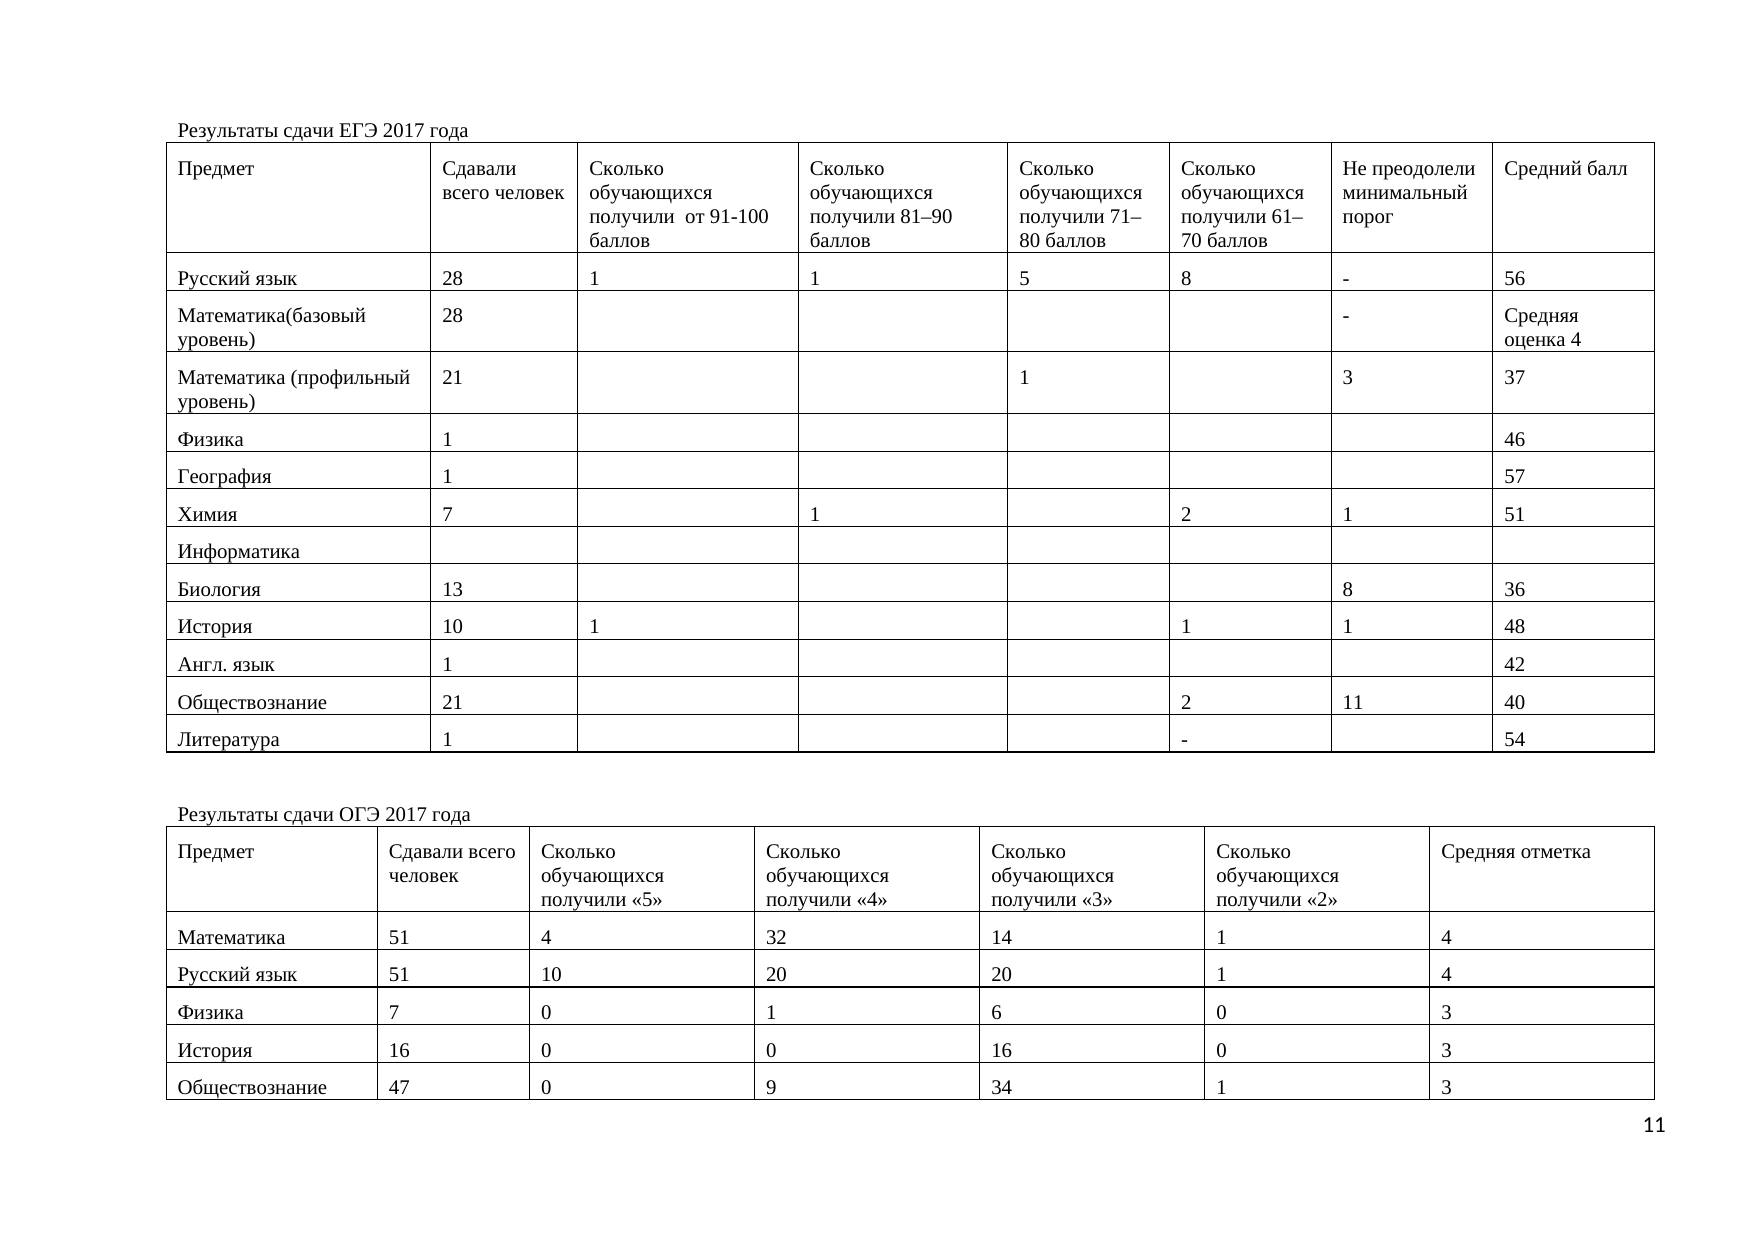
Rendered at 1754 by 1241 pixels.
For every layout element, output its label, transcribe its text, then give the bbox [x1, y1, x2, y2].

table_cell 47 [378, 1063, 529, 1099]
table_cell [1493, 527, 1654, 563]
table_cell [1170, 564, 1331, 601]
table_cell 1 [799, 253, 1007, 289]
table_cell 13 [431, 564, 577, 601]
table_cell [1332, 715, 1492, 751]
table_cell 32 [755, 912, 979, 949]
table_cell [1008, 414, 1169, 451]
table_cell 1 [431, 452, 577, 488]
table_cell 37 [1493, 352, 1654, 413]
table_cell Русский язык [167, 253, 430, 289]
table_cell 28 [431, 253, 577, 289]
table_header Сдавали всего человек [378, 827, 529, 911]
table_cell Физика [167, 988, 377, 1024]
table_cell 20 [980, 950, 1204, 986]
table_cell Биология [167, 564, 430, 601]
table_cell 1 [1205, 1063, 1429, 1099]
table_header Средняя отметка [1430, 827, 1654, 911]
table_cell [431, 527, 577, 563]
table_cell 11 [1332, 677, 1492, 714]
table_cell [1170, 640, 1331, 676]
table_cell 1 [431, 715, 577, 751]
table_cell Литература [167, 715, 430, 751]
table_cell [1332, 452, 1492, 488]
table_header Сколько обучающихся получили 71–80 баллов [1008, 143, 1169, 252]
table_cell [1170, 352, 1331, 413]
table_cell 1 [1332, 602, 1492, 638]
table_cell 21 [431, 352, 577, 413]
table_cell [1008, 291, 1169, 351]
table_cell 9 [755, 1063, 979, 1099]
text Результаты сдачи ОГЭ 2017 года [177, 801, 1665, 826]
table_cell 1 [578, 253, 798, 289]
table_header Сколько обучающихся получили «2» [1205, 827, 1429, 911]
table_cell 1 [578, 602, 798, 638]
table_cell 1 [431, 640, 577, 676]
table_cell [1170, 527, 1331, 563]
table_cell [799, 527, 1007, 563]
table_cell История [167, 1025, 377, 1062]
table_cell [578, 715, 798, 751]
table_cell [1008, 489, 1169, 526]
table_cell Математика (профильный уровень) [167, 352, 430, 413]
table_cell [578, 291, 798, 351]
table_header Сколько обучающихся получили «3» [980, 827, 1204, 911]
table_cell 2 [1170, 489, 1331, 526]
table_cell [578, 489, 798, 526]
table_cell 1 [1205, 912, 1429, 949]
table_cell 1 [1008, 352, 1169, 413]
table_cell 0 [530, 1025, 754, 1062]
table_cell 1 [755, 988, 979, 1024]
table_cell [1008, 564, 1169, 601]
table_cell Химия [167, 489, 430, 526]
table_cell География [167, 452, 430, 488]
table_cell [578, 452, 798, 488]
table_cell 1 [1332, 489, 1492, 526]
table_cell 7 [431, 489, 577, 526]
table_cell 0 [530, 988, 754, 1024]
table_cell [578, 564, 798, 601]
table_cell Русский язык [167, 950, 377, 986]
table_cell 4 [1430, 912, 1654, 949]
table_cell 3 [1430, 988, 1654, 1024]
table_cell Англ. язык [167, 640, 430, 676]
table_cell [799, 715, 1007, 751]
table_cell - [1332, 253, 1492, 289]
table_cell 34 [980, 1063, 1204, 1099]
table_cell Информатика [167, 527, 430, 563]
table_cell 7 [378, 988, 529, 1024]
table_cell 20 [755, 950, 979, 986]
table_cell - [1170, 715, 1331, 751]
table_cell 36 [1493, 564, 1654, 601]
table_header Сдавали всего человек [431, 143, 577, 252]
table_header Сколько обучающихся получили «4» [755, 827, 979, 911]
table_header Сколько обучающихся получили 61–70 баллов [1170, 143, 1331, 252]
table_cell [1008, 640, 1169, 676]
table_header Сколько обучающихся получили 81–90 баллов [799, 143, 1007, 252]
table_cell [799, 414, 1007, 451]
table_header Сколько обучающихся получили от 91-100 баллов [578, 143, 798, 252]
table_cell 10 [530, 950, 754, 986]
table_cell [1332, 414, 1492, 451]
table_cell [1008, 602, 1169, 638]
table_cell История [167, 602, 430, 638]
table_cell 16 [378, 1025, 529, 1062]
table_header Сколько обучающихся получили «5» [530, 827, 754, 911]
table_cell 5 [1008, 253, 1169, 289]
table_cell 8 [1170, 253, 1331, 289]
table_cell 2 [1170, 677, 1331, 714]
table_cell 3 [1430, 1063, 1654, 1099]
table_cell 51 [1493, 489, 1654, 526]
table_cell [799, 677, 1007, 714]
table_cell 56 [1493, 253, 1654, 289]
table_cell 4 [530, 912, 754, 949]
table_cell 28 [431, 291, 577, 351]
table_cell [1170, 291, 1331, 351]
table_cell 1 [431, 414, 577, 451]
table_cell [1170, 452, 1331, 488]
table_cell 0 [1205, 1025, 1429, 1062]
table_cell 54 [1493, 715, 1654, 751]
table_cell 1 [1205, 950, 1429, 986]
table_cell 51 [378, 950, 529, 986]
table_cell [578, 640, 798, 676]
table_cell 48 [1493, 602, 1654, 638]
table_cell 8 [1332, 564, 1492, 601]
table_cell - [1332, 291, 1492, 351]
table_cell 57 [1493, 452, 1654, 488]
table_cell 21 [431, 677, 577, 714]
table_cell 16 [980, 1025, 1204, 1062]
table_cell 14 [980, 912, 1204, 949]
table_cell 10 [431, 602, 577, 638]
table_cell 46 [1493, 414, 1654, 451]
table_cell 6 [980, 988, 1204, 1024]
table_cell [1332, 640, 1492, 676]
table_header Предмет [167, 143, 430, 252]
table_header Предмет [167, 827, 377, 911]
table_cell 0 [755, 1025, 979, 1062]
table_cell Физика [167, 414, 430, 451]
table_cell 1 [1170, 602, 1331, 638]
table_cell 4 [1430, 950, 1654, 986]
table_cell [1170, 414, 1331, 451]
table_cell [578, 677, 798, 714]
table_cell 1 [799, 489, 1007, 526]
table_cell Средняя оценка 4 [1493, 291, 1654, 351]
text Результаты сдачи ЕГЭ 2017 года [177, 118, 1665, 142]
table_cell [799, 602, 1007, 638]
table_cell [799, 640, 1007, 676]
table_header Не преодолели минимальный порог [1332, 143, 1492, 252]
table_cell [578, 527, 798, 563]
table_cell [799, 564, 1007, 601]
table_cell 0 [1205, 988, 1429, 1024]
table_cell 0 [530, 1063, 754, 1099]
table_cell 42 [1493, 640, 1654, 676]
table_cell 3 [1430, 1025, 1654, 1062]
table_cell [578, 414, 798, 451]
table_cell [799, 452, 1007, 488]
table_cell [1008, 677, 1169, 714]
table_cell [1008, 452, 1169, 488]
table_cell 51 [378, 912, 529, 949]
table_cell [1332, 527, 1492, 563]
table_cell 40 [1493, 677, 1654, 714]
table_cell [1008, 527, 1169, 563]
table_cell 3 [1332, 352, 1492, 413]
table_cell Обществознание [167, 1063, 377, 1099]
table_cell Математика [167, 912, 377, 949]
table_cell [1008, 715, 1169, 751]
table_header Средний балл [1493, 143, 1654, 252]
table_cell [799, 352, 1007, 413]
table_cell [578, 352, 798, 413]
table_cell Математика(базовый уровень) [167, 291, 430, 351]
table_cell Обществознание [167, 677, 430, 714]
table_cell [799, 291, 1007, 351]
